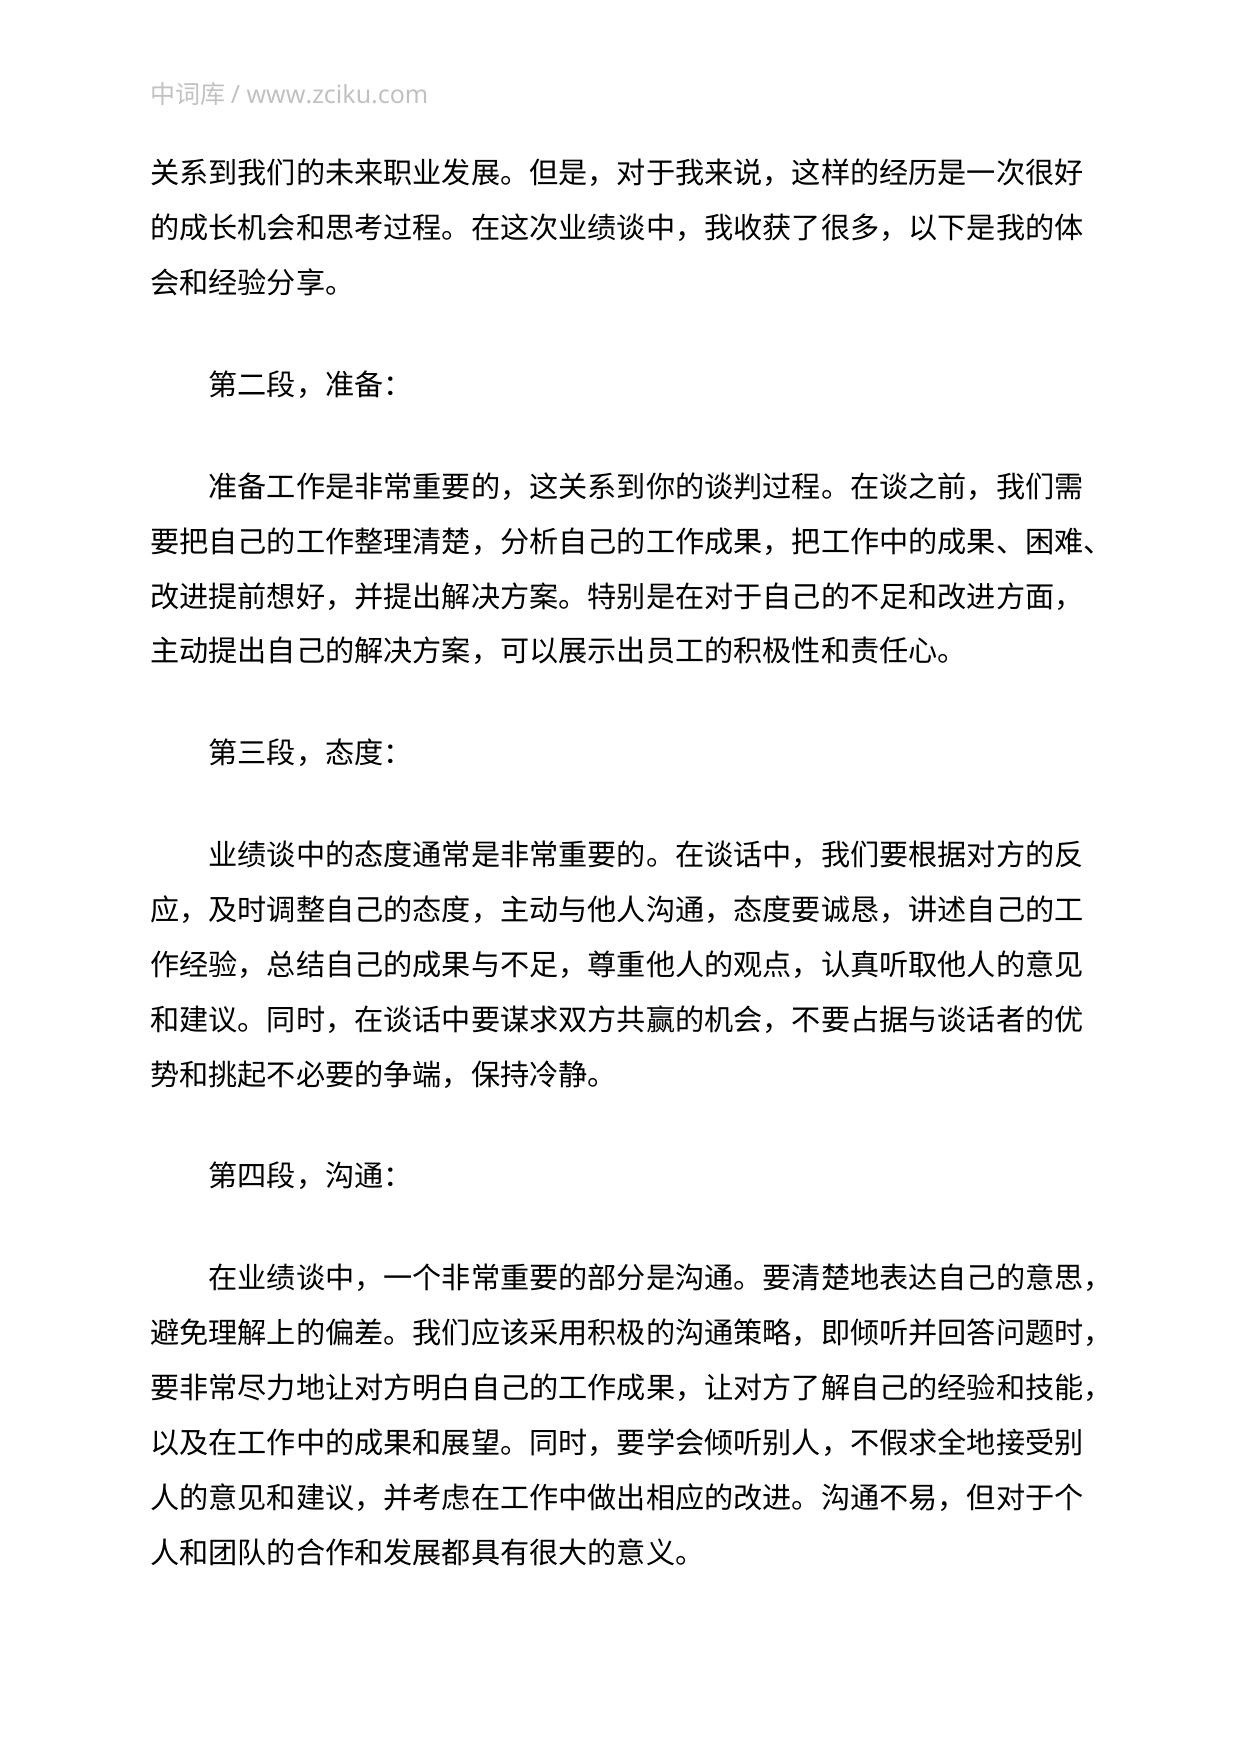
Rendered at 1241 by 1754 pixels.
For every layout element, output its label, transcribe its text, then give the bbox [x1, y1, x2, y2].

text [150, 150, 1090, 302]
text 业绩谈中的态度通常是非常重要的。在谈话中，我们要根据对方的反应，及时调整自己的态度，主动与他人沟通，态度要诚恳，讲述自己的工作经验，总结自己的成果与不足，尊重他人的观点，认真听取他人的意见和建议。同时，在谈话中要谋求双方共赢的机会，不要占据与谈话者的优势和挑起不必要的争端，保持冷静。 [150, 832, 1090, 1093]
text 第三段，态度： [150, 730, 1090, 772]
text 在业绩谈中，一个非常重要的部分是沟通。要清楚地表达自己的意思，避免理解上的偏差。我们应该采用积极的沟通策略，即倾听并回答问题时，要非常尽力地让对方明白自己的工作成果，让对方了解自己的经验和技能，以及在工作中的成果和展望。同时，要学会倾听别人，不假求全地接受别人的意见和建议，并考虑在工作中做出相应的改进。沟通不易，但对于个人和团队的合作和发展都具有很大的意义。 [150, 1255, 1090, 1571]
text 第二段，准备： [150, 362, 1090, 404]
text 准备工作是非常重要的，这关系到你的谈判过程。在谈之前，我们需要把自己的工作整理清楚，分析自己的工作成果，把工作中的成果、困难、改进提前想好，并提出解决方案。特别是在对于自己的不足和改进方面，主动提出自己的解决方案，可以展示出员工的积极性和责任心。 [150, 463, 1090, 670]
text 第四段，沟通： [150, 1153, 1090, 1195]
